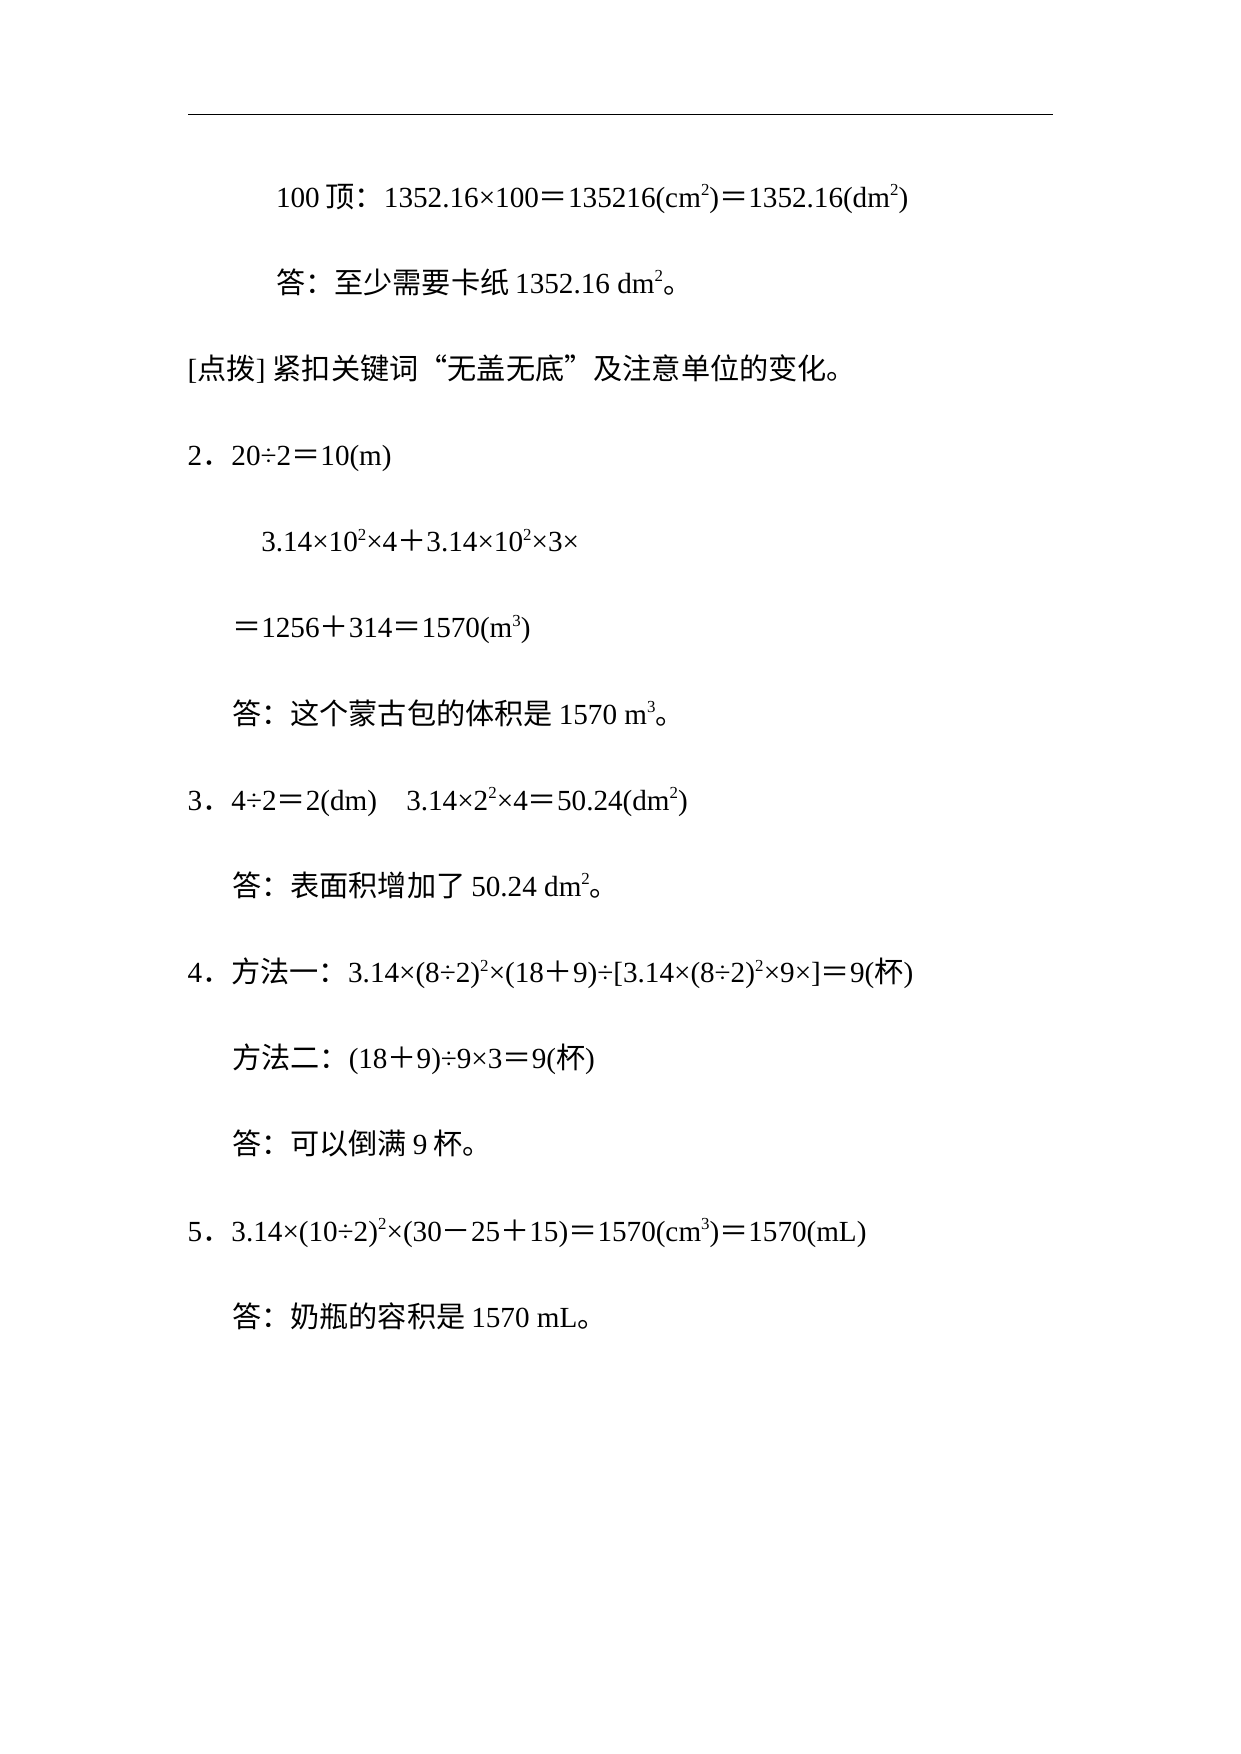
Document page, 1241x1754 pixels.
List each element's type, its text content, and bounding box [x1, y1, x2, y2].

text ＝1256＋314＝1570(m3) [187, 593, 1053, 658]
text [点拨] 紧扣关键词“无盖无底”及注意单位的变化。 [187, 334, 1053, 399]
text 答：这个蒙古包的体积是1570 m3。 [187, 679, 1053, 744]
text 100顶：1352.16×100＝135216(cm2)＝1352.16(dm2) [187, 162, 1053, 227]
text 答：至少需要卡纸1352.16 dm2。 [187, 248, 1053, 313]
text 3．4÷2＝2(dm) 3.14×22×4＝50.24(dm2) [187, 765, 1053, 830]
text 答：可以倒满9杯。 [187, 1109, 1053, 1174]
text 方法二：(18＋9)÷9×3＝9(杯) [187, 1023, 1053, 1088]
text 2．20÷2＝10(m) [187, 420, 1053, 485]
text 答：奶瓶的容积是1570 mL。 [187, 1282, 1053, 1347]
text 5．3.14×(10÷2)2×(30－25＋15)＝1570(cm3)＝1570(mL) [187, 1196, 1053, 1261]
text 答：表面积增加了50.24 dm2。 [187, 851, 1053, 916]
text 3.14×102×4＋3.14×102×3× [187, 507, 1053, 572]
text 4．方法一：3.14×(8÷2)2×(18＋9)÷[3.14×(8÷2)2×9×]＝9(杯) [187, 937, 1053, 1002]
